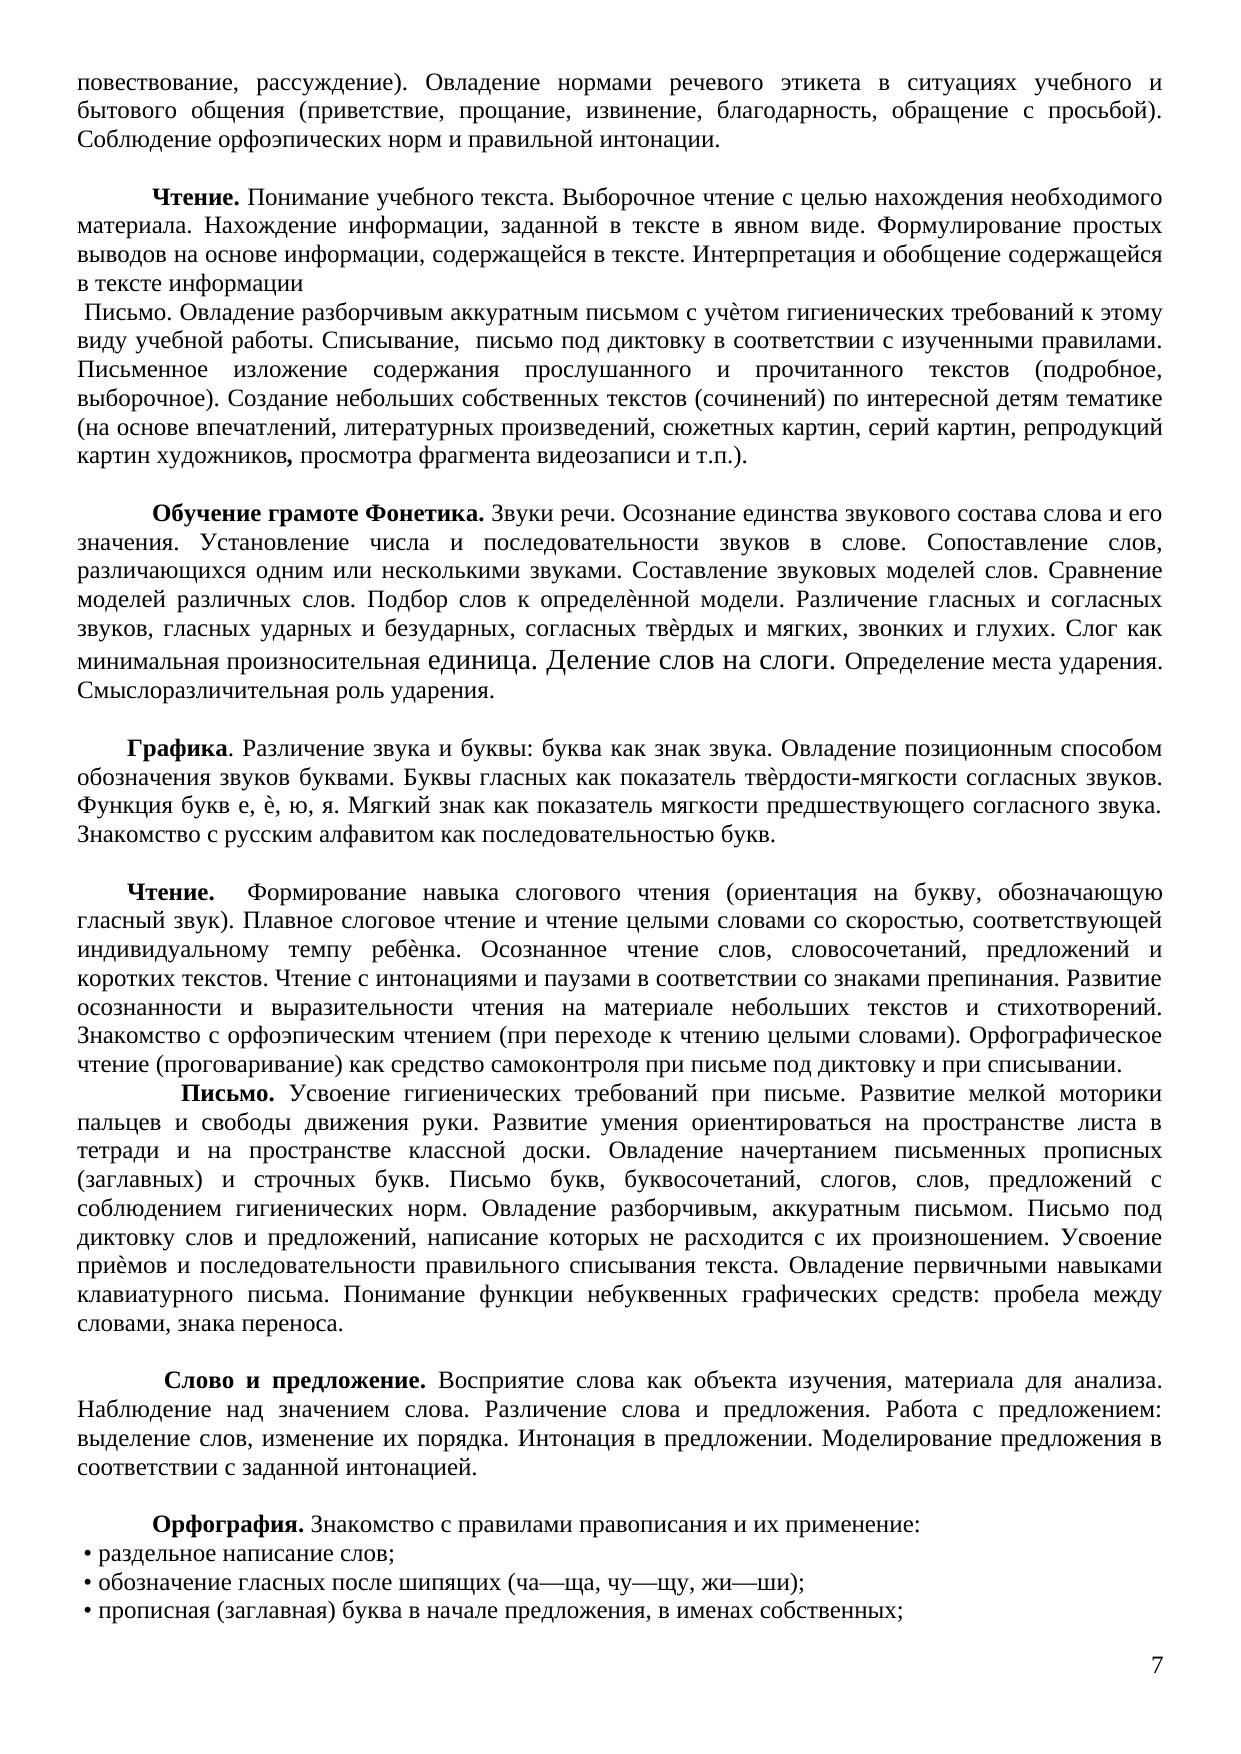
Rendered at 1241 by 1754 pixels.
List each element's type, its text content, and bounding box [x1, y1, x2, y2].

text • прописная (заглавная) буква в начале предложения, в именах собственных; [77, 1595, 1163, 1624]
text Чтение. Понимание учебного текста. Выборочное чтение с целью нахождения необходимого материала. Нахождение информации, заданной в тексте в явном виде. Формулирование простых выводов на основе информации, содержащейся в тексте. Интерпретация и обобщение содержащейся в тексте информации [77, 182, 1163, 297]
text Обучение грамоте Фонетика. Звуки речи. Осознание единства звукового состава слова и его значения. Установление числа и последовательности звуков в слове. Сопоставление слов, различающихся одним или несколькими звуками. Составление звуковых моделей слов. Сравнение моделей различных слов. Подбор слов к определѐнной модели. Различение гласных и согласных звуков, гласных ударных и безударных, согласных твѐрдых и мягких, звонких и глухих. Слог как минимальная произносительная единица. Деление слов на слоги. Определение места ударения. Смыслоразличительная роль ударения. [77, 498, 1163, 704]
text • раздельное написание слов; [77, 1538, 1163, 1567]
text Слово и предложение. Восприятие слова как объекта изучения, материала для анализа. Наблюдение над значением слова. Различение слова и предложения. Работа с предложением: выделение слов, изменение их порядка. Интонация в предложении. Моделирование предложения в соответствии с заданной интонацией. [77, 1365, 1163, 1480]
text Письмо. Овладение разборчивым аккуратным письмом с учѐтом гигиенических требований к этому виду учебной работы. Списывание, письмо под диктовку в соответствии с изученными правилами. Письменное изложение содержания прослушанного и прочитанного текстов (подробное, выборочное). Создание небольших собственных текстов (сочинений) по интересной детям тематике (на основе впечатлений, литературных произведений, сюжетных картин, серий картин, репродукций картин художников, просмотра фрагмента видеозаписи и т.п.). [77, 297, 1163, 469]
text Письмо. Усвоение гигиенических требований при письме. Развитие мелкой моторики пальцев и свободы движения руки. Развитие умения ориентироваться на пространстве листа в тетради и на пространстве классной доски. Овладение начертанием письменных прописных (заглавных) и строчных букв. Письмо букв, буквосочетаний, слогов, слов, предложений с соблюдением гигиенических норм. Овладение разборчивым, аккуратным письмом. Письмо под диктовку слов и предложений, написание которых не расходится с их произношением. Усвоение приѐмов и последовательности правильного списывания текста. Овладение первичными навыками клавиатурного письма. Понимание функции небуквенных графических средств: пробела между словами, знака переноса. [77, 1078, 1163, 1337]
text Орфография. Знакомство с правилами правописания и их применение: [77, 1509, 1163, 1538]
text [77, 67, 1163, 153]
text • обозначение гласных после шипящих (ча—ща, чу—щу, жи—ши); [77, 1567, 1163, 1595]
text Графика. Различение звука и буквы: буква как знак звука. Овладение позиционным способом обозначения звуков буквами. Буквы гласных как показатель твѐрдости-мягкости согласных звуков. Функция букв е, ѐ, ю, я. Мягкий знак как показатель мягкости предшествующего согласного звука. Знакомство с русским алфавитом как последовательностью букв. [77, 733, 1163, 848]
text Чтение. Формирование навыка слогового чтения (ориентация на букву, обозначающую гласный звук). Плавное слоговое чтение и чтение целыми словами со скоростью, соответствующей индивидуальному темпу ребѐнка. Осознанное чтение слов, словосочетаний, предложений и коротких текстов. Чтение с интонациями и паузами в соответствии со знаками препинания. Развитие осознанности и выразительности чтения на материале небольших текстов и стихотворений. Знакомство с орфоэпическим чтением (при переходе к чтению целыми словами). Орфографическое чтение (проговаривание) как средство самоконтроля при письме под диктовку и при списывании. [77, 877, 1163, 1078]
